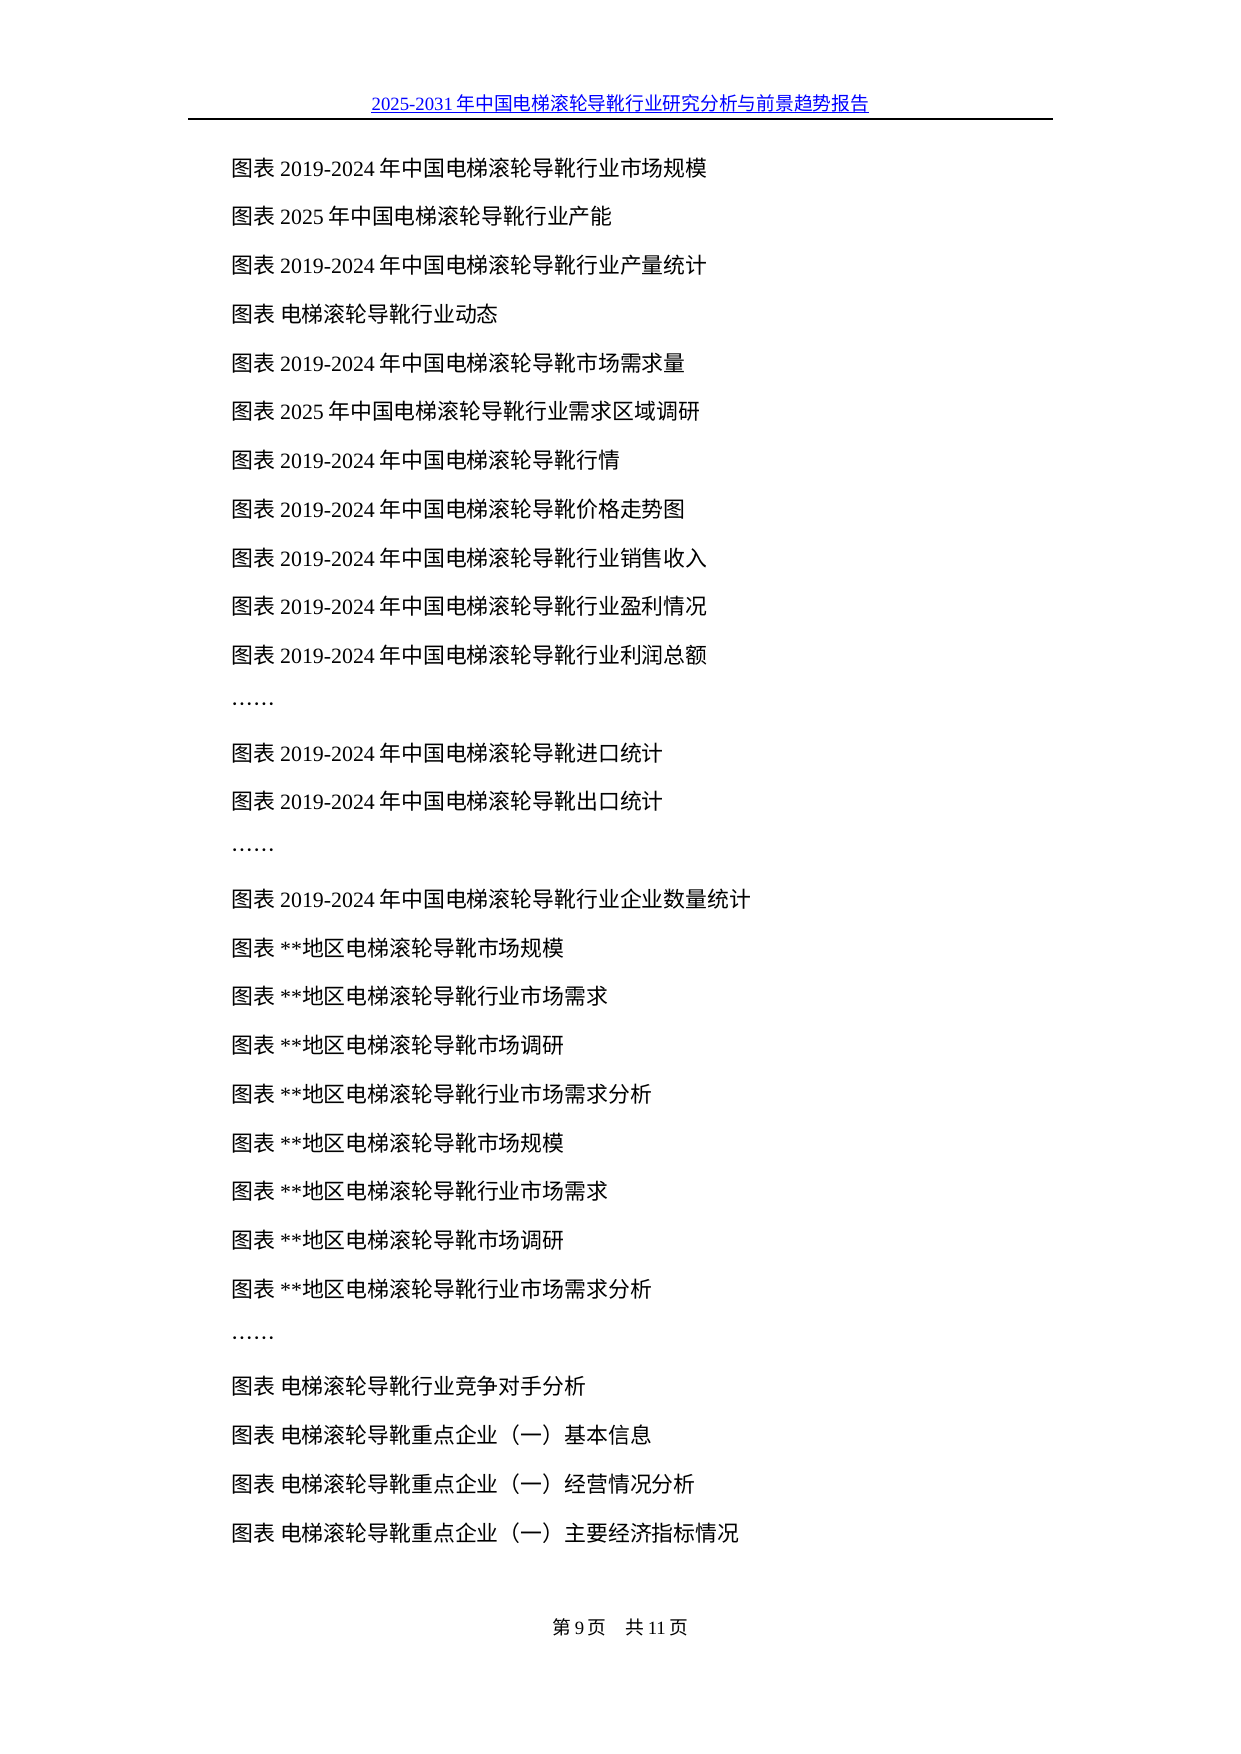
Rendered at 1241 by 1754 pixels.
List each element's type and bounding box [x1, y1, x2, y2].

text [187, 150, 1053, 1548]
